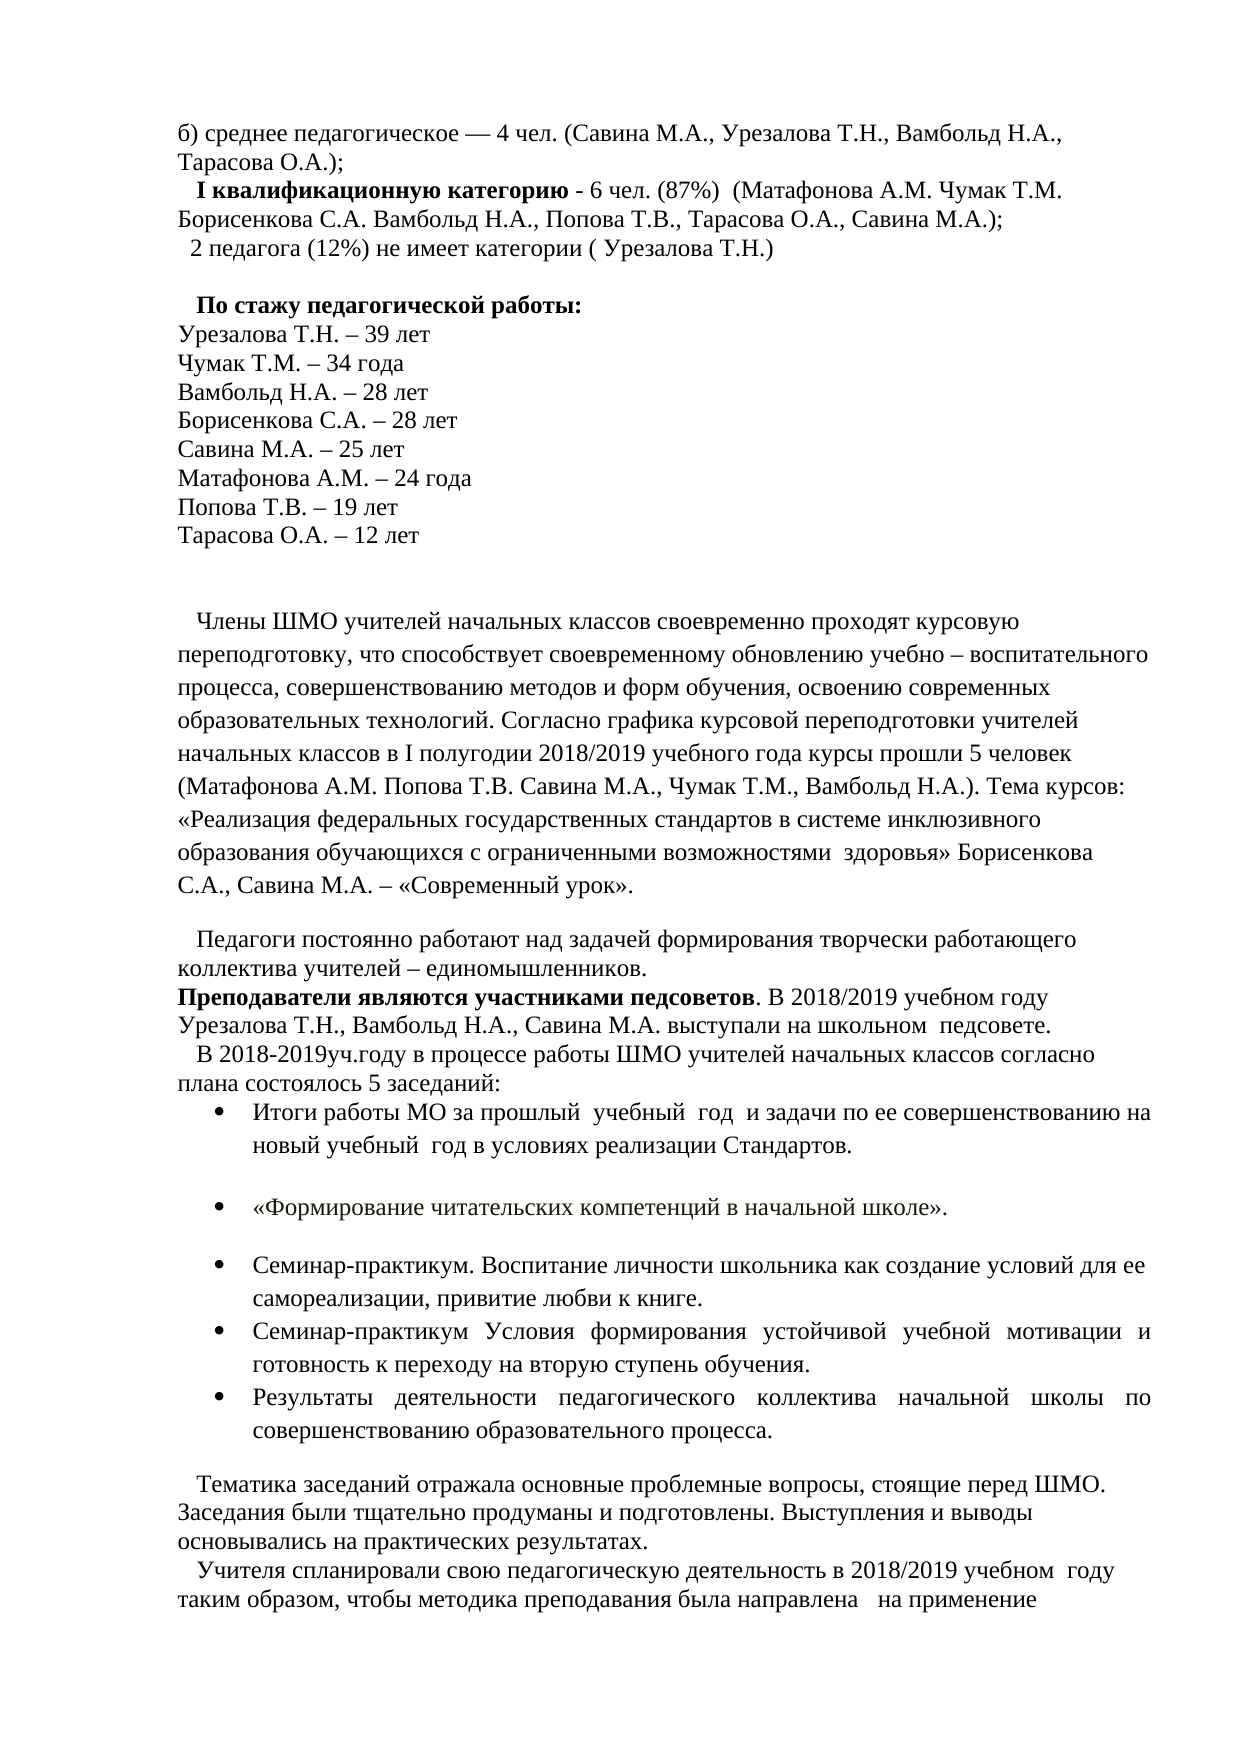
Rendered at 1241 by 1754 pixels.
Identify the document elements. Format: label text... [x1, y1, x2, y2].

text В 2018-2019уч.году в процессе работы ШМО учителей начальных классов согласно плана состоялось 5 заседаний: [177, 1039, 1152, 1097]
text Чумак Т.М. – 34 года [177, 348, 1152, 377]
list Семинар-практикум. Воспитание личности школьника как создание условий для ее самореализации, привитие любви к книге. [215, 1250, 1152, 1312]
text Преподаватели являются участниками педсоветов. В 2018/2019 учебном году Урезалова Т.Н., Вамбольд Н.А., Савина М.А. выступали на школьном педсовете. [177, 982, 1152, 1039]
text Савина М.А. – 25 лет [177, 434, 1152, 463]
text По стажу педагогической работы: [177, 262, 1152, 319]
list «Формирование читательских компетенций в начальной школе». [215, 1192, 1152, 1221]
text I квалификационную категорию - 6 чел. (87%) (Матафонова А.М. Чумак Т.М. Борисенкова С.А. Вамбольд Н.А., Попова Т.В., Тарасова О.А., Савина М.А.); 2 педагога (12%) не имеет категории ( Урезалова Т.Н.) [177, 176, 1152, 262]
text Тарасова О.А. – 12 лет [177, 521, 1152, 549]
text Попова Т.В. – 19 лет [177, 492, 1152, 521]
list Семинар-практикум Условия формирования устойчивой учебной мотивации и готовность к переходу на вторую ступень обучения. [215, 1316, 1152, 1378]
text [177, 1469, 1152, 1612]
text Вамбольд Н.А. – 28 лет [177, 377, 1152, 406]
text Борисенкова С.А. – 28 лет [177, 406, 1152, 434]
text Урезалова Т.Н. – 39 лет [177, 319, 1152, 348]
text Матафонова А.М. – 24 года [177, 463, 1152, 492]
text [177, 118, 1152, 176]
text Педагоги постоянно работают над задачей формирования творчески работающего коллектива учителей – единомышленников. [177, 924, 1152, 982]
text Члены ШМО учителей начальных классов своевременно проходят курсовую переподготовку, что способствует своевременному обновлению учебно – воспитательного процесса, совершенствованию методов и форм обучения, освоению современных образовательных технологий. Согласно графика курсовой переподготовки учителей начальных классов в I полугодии 2018/2019 учебного года курсы прошли 5 человек (Матафонова А.М. Попова Т.В. Савина М.А., Чумак Т.М., Вамбольд Н.А.). Тема курсов: «Реализация федеральных государственных стандартов в системе инклюзивного образования обучающихся с ограниченными возможностями здоровья» Борисенкова С.А., Савина М.А. – «Современный урок». [177, 606, 1152, 899]
list Итоги работы МО за прошлый учебный год и задачи по ее совершенствованию на новый учебный год в условиях реализации Стандартов. [215, 1097, 1152, 1158]
list Результаты деятельности педагогического коллектива начальной школы по совершенствованию образовательного процесса. [215, 1382, 1152, 1444]
